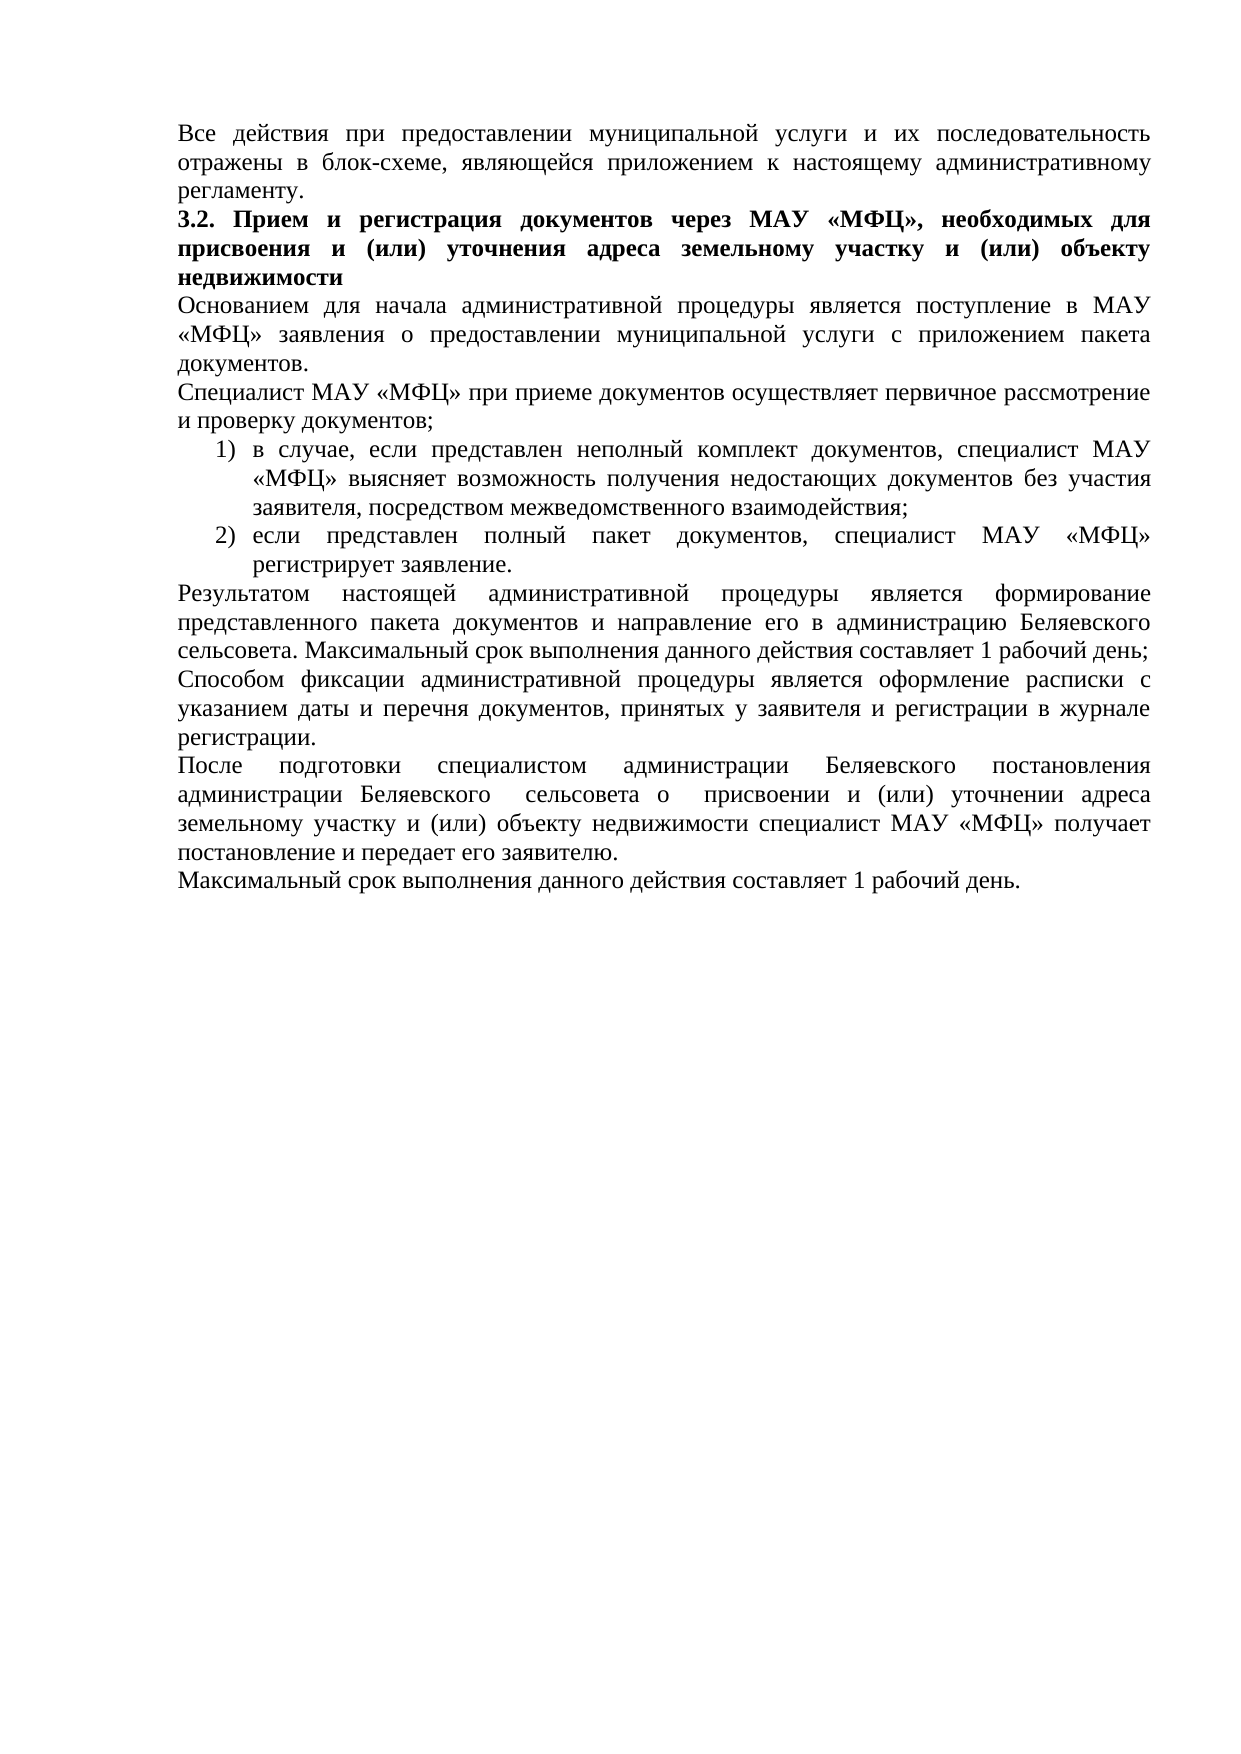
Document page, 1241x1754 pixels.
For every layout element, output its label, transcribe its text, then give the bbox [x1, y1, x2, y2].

text Специалист МАУ «МФЦ» при приеме документов осуществляет первичное рассмотрение и проверку документов; [177, 377, 1152, 434]
text Основанием для начала административной процедуры является поступление в МАУ «МФЦ» заявления о предоставлении муниципальной услуги с приложением пакета документов. [177, 291, 1152, 377]
text Все действия при предоставлении муниципальной услуги и их последовательность отражены в блок-схеме, являющейся приложением к настоящему административному регламенту. [177, 118, 1152, 204]
text Способом фиксации административной процедуры является оформление расписки с указанием даты и перечня документов, принятых у заявителя и регистрации в журнале регистрации. [177, 664, 1152, 751]
text 3.2. Прием и регистрация документов через МАУ «МФЦ», необходимых для присвоения и (или) уточнения адреса земельному участку и (или) объекту недвижимости [177, 204, 1152, 291]
text Результатом настоящей административной процедуры является формирование представленного пакета документов и направление его в администрацию Беляевского сельсовета. Максимальный срок выполнения данного действия составляет 1 рабочий день; [177, 578, 1152, 664]
text После подготовки специалистом администрации Беляевского постановления администрации Беляевского сельсовета о присвоении и (или) уточнении адреса земельному участку и (или) объекту недвижимости специалист МАУ «МФЦ» получает постановление и передает его заявителю. [177, 751, 1152, 866]
list в случае, если представлен неполный комплект документов, специалист МАУ «МФЦ» выясняет возможность получения недостающих документов без участия заявителя, посредством межведомственного взаимодействия; [215, 434, 1152, 521]
text Максимальный срок выполнения данного действия составляет 1 рабочий день. [177, 866, 1152, 894]
list если представлен полный пакет документов, специалист МАУ «МФЦ» регистрирует заявление. [215, 521, 1152, 578]
